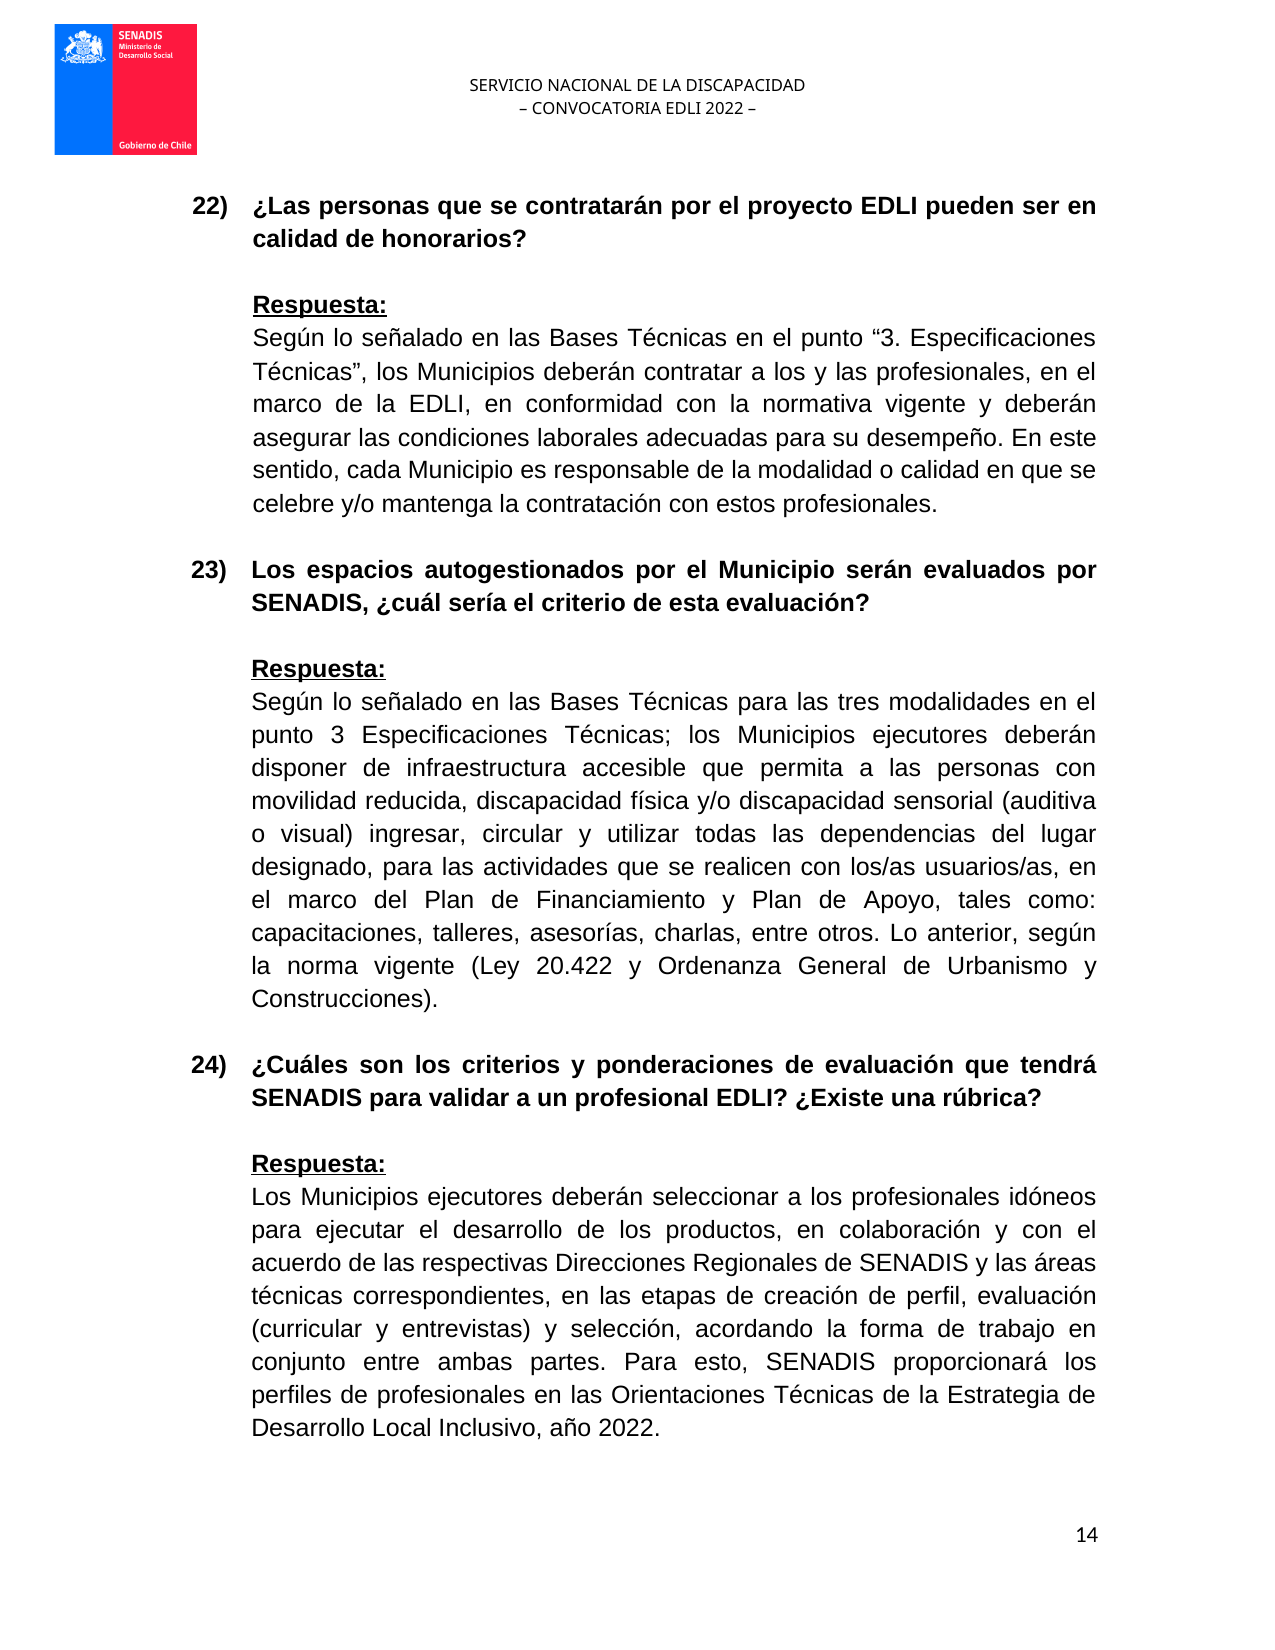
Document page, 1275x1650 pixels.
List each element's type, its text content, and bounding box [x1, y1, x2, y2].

list Los espacios autogestionados por el Municipio serán evaluados por SENADIS, ¿cuál sería el criterio de esta evaluación? [191, 554, 1098, 616]
list Los Municipios ejecutores deberán seleccionar a los profesionales idóneos para ejecutar el desarrollo de los productos, en colaboración y con el acuerdo de las respectivas Direcciones Regionales de SENADIS y las áreas técnicas correspondientes, en las etapas de creación de perfil, evaluación (curricular y entrevistas) y selección, acordando la forma de trabajo en conjunto entre ambas partes. Para esto, SENADIS proporcionará los perfiles de profesionales en las Orientaciones Técnicas de la Estrategia de Desarrollo Local Inclusivo, año 2022. [251, 1182, 1098, 1442]
list Respuesta: [252, 290, 1098, 319]
list ¿Cuáles son los criterios y ponderaciones de evaluación que tendrá SENADIS para validar a un profesional EDLI? ¿Existe una rúbrica? [191, 1050, 1098, 1112]
list Según lo señalado en las Bases Técnicas en el punto “3. Especificaciones Técnicas”, los Municipios deberán contratar a los y las profesionales, en el marco de la EDLI, en conformidad con la normativa vigente y deberán asegurar las condiciones laborales adecuadas para su desempeño. En este sentido, cada Municipio es responsable de la modalidad o calidad en que se celebre y/o mantenga la contratación con estos profesionales. [252, 323, 1098, 517]
list Respuesta: [251, 654, 1098, 682]
list ¿Las personas que se contratarán por el proyecto EDLI pueden ser en calidad de honorarios? [192, 191, 1098, 253]
list Respuesta: [251, 1149, 1098, 1178]
list Según lo señalado en las Bases Técnicas para las tres modalidades en el punto 3 Especificaciones Técnicas; los Municipios ejecutores deberán disponer de infraestructura accesible que permita a las personas con movilidad reducida, discapacidad física y/o discapacidad sensorial (auditiva o visual) ingresar, circular y utilizar todas las dependencias del lugar designado, para las actividades que se realicen con los/as usuarios/as, en el marco del Plan de Financiamiento y Plan de Apoyo, tales como: capacitaciones, talleres, asesorías, charlas, entre otros. Lo anterior, según la norma vigente (Ley 20.422 y Ordenanza General de Urbanismo y Construcciones). [251, 687, 1098, 1013]
picture [54, 24, 197, 155]
